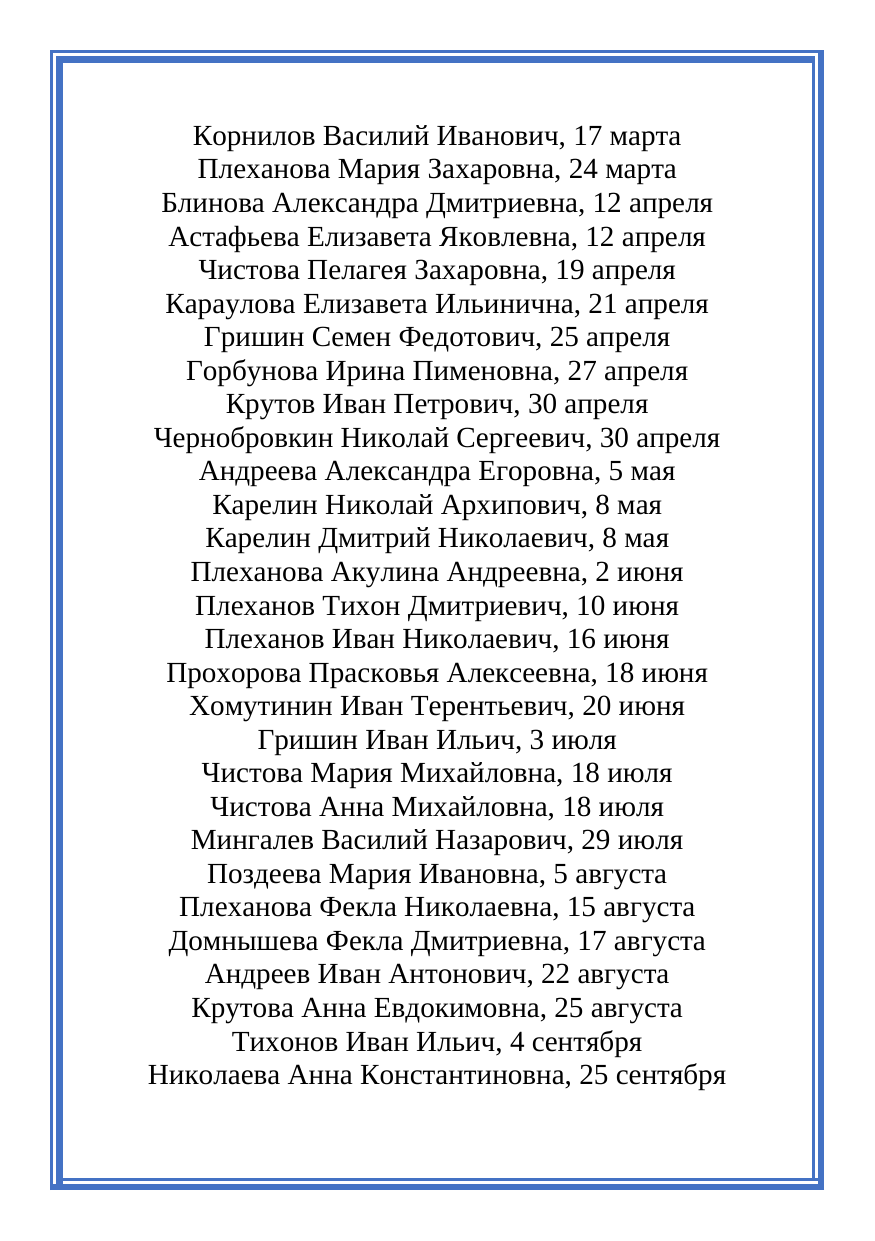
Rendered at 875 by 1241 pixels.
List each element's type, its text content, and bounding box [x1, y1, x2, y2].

text Карелин Дмитрий Николаевич, 8 мая [74, 521, 800, 554]
text Астафьева Елизавета Яковлевна, 12 апреля [74, 219, 800, 252]
text Андреев Иван Антонович, 22 августа [74, 957, 800, 990]
text Корнилов Василий Иванович, 17 марта [74, 118, 800, 152]
text Гришин Иван Ильич, 3 июля [74, 722, 800, 755]
text Чернобровкин Николай Сергеевич, 30 апреля [74, 420, 800, 453]
text Крутова Анна Евдокимовна, 25 августа [74, 990, 800, 1024]
text Чистова Анна Михайловна, 18 июля [74, 789, 800, 822]
text Карелин Николай Архипович, 8 мая [74, 487, 800, 521]
text Андреева Александра Егоровна, 5 мая [74, 453, 800, 487]
text Плеханова Акулина Андреевна, 2 июня [74, 554, 800, 588]
text Горбунова Ирина Пименовна, 27 апреля [74, 353, 800, 386]
text Прохорова Прасковья Алексеевна, 18 июня [74, 655, 800, 688]
text Блинова Александра Дмитриевна, 12 апреля [74, 185, 800, 219]
text Тихонов Иван Ильич, 4 сентября [74, 1024, 800, 1057]
text Мингалев Василий Назарович, 29 июля [74, 822, 800, 856]
text Домнышева Фекла Дмитриевна, 17 августа [74, 923, 800, 957]
text Плеханов Тихон Дмитриевич, 10 июня [74, 588, 800, 621]
text Чистова Пелагея Захаровна, 19 апреля [74, 252, 800, 286]
text Гришин Семен Федотович, 25 апреля [74, 319, 800, 353]
text Караулова Елизавета Ильинична, 21 апреля [74, 286, 800, 319]
text Поздеева Мария Ивановна, 5 августа [74, 856, 800, 889]
text Чистова Мария Михайловна, 18 июля [74, 755, 800, 789]
text Плеханов Иван Николаевич, 16 июня [74, 621, 800, 655]
text Плеханова Мария Захаровна, 24 марта [74, 152, 800, 185]
text Хомутинин Иван Терентьевич, 20 июня [74, 688, 800, 722]
text Николаева Анна Константиновна, 25 сентября [74, 1057, 800, 1091]
text Крутов Иван Петрович, 30 апреля [74, 386, 800, 420]
text Плеханова Фекла Николаевна, 15 августа [74, 889, 800, 923]
